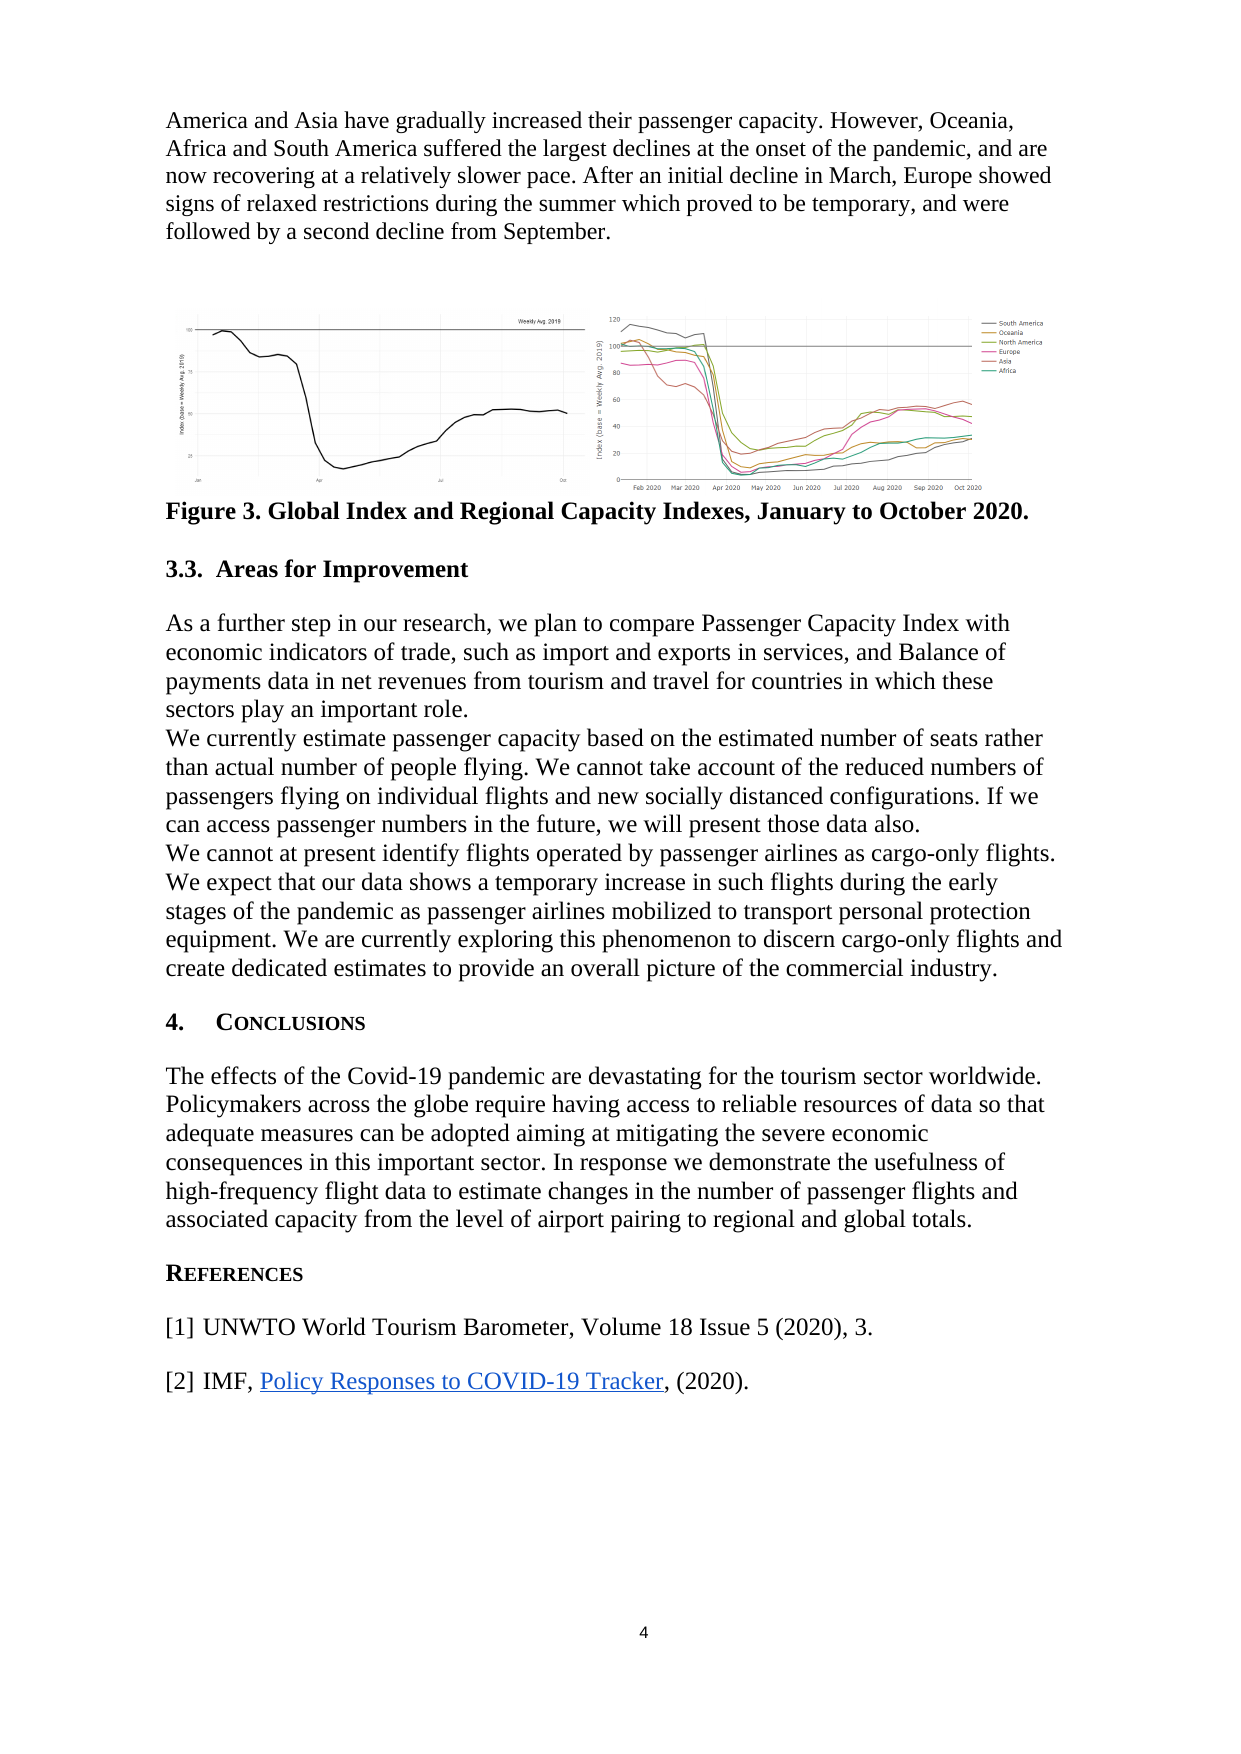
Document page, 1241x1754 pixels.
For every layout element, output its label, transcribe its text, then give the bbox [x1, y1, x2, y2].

picture [175, 298, 1054, 496]
list UNWTO World Tourism Barometer, Volume 18 Issue 5 (2020), 3. [165, 1312, 1063, 1341]
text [165, 106, 1063, 244]
text We cannot at present identify flights operated by passenger airlines as cargo-only flights. We expect that our data shows a temporary increase in such flights during the early stages of the pandemic as passenger airlines mobilized to transport personal protection equipment. We are currently exploring this phenomenon discern cargo-only flights and create dedicated estimates to provide an overall picture of the commercial industry. [165, 838, 1063, 982]
text The effects of the Covid-19 pandemic are devastating for the tourism sector worldwide. Policymakers across the globe require having access to reliable resources of data so that adequate measures can be adopted aiming at mitigating the severe economic consequences in this important sector. high-frequency flight data to [165, 1061, 1063, 1233]
list IMF, Policy Responses to COVID-19 Tracker, (2020). [165, 1366, 1063, 1394]
subtitle Conclusions [165, 1007, 1063, 1036]
subtitle References [165, 1258, 1063, 1287]
text Figure 3. Global Index and Regional Capacity Indexes, January to October 2020. [165, 496, 1063, 525]
subtitle Areas for Improvement [165, 554, 1063, 583]
text We currently estimate passenger capacity based on the estimated number of seats rather than actual number of people flying. We cannot take account of the reduced numbers of passengers flying on individual flights and new socially distanced configurations. If we can access passenger numbers in the future, we will present those data also. [165, 723, 1063, 838]
